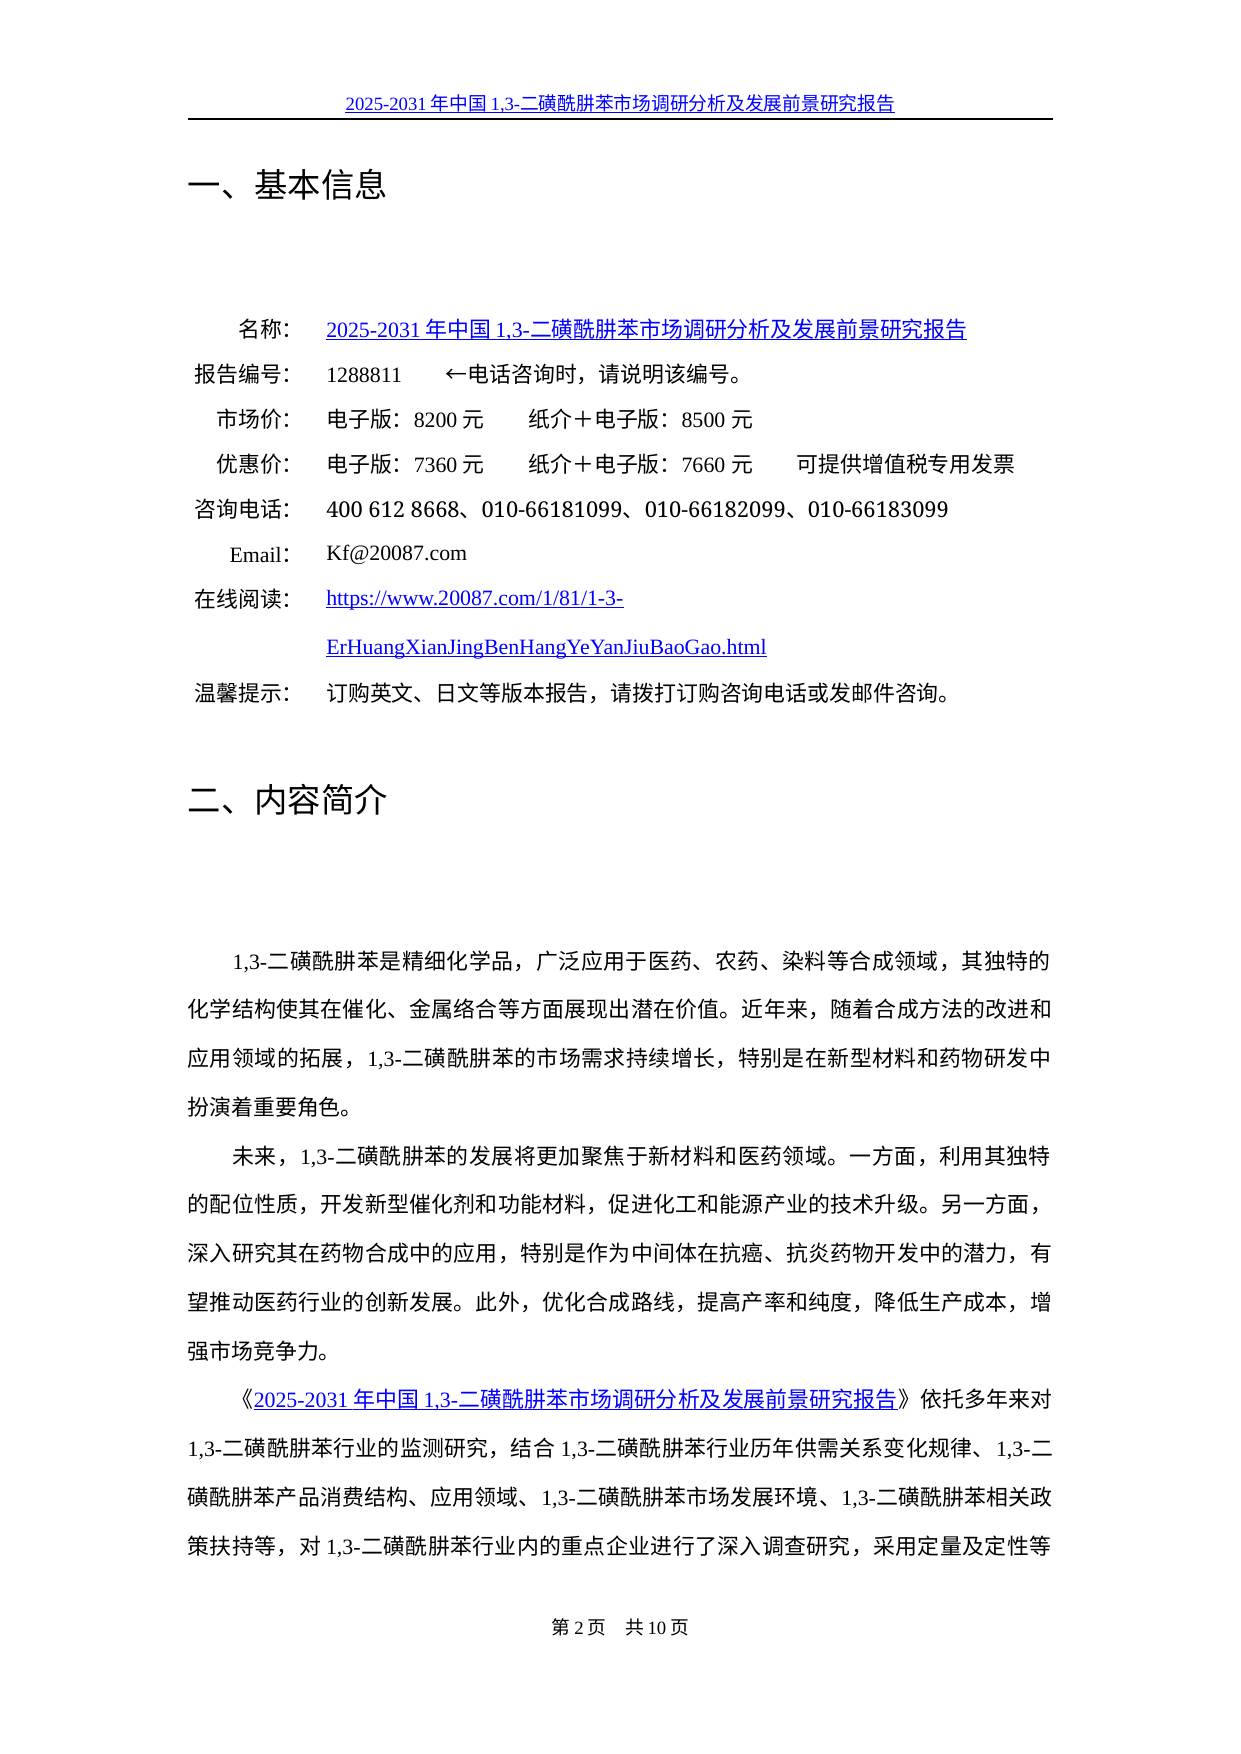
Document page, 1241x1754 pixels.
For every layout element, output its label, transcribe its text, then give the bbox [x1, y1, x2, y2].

table_header 2025-2031年中国1,3-二磺酰肼苯市场调研分析及发展前景研究报告 [315, 312, 1073, 357]
table_cell 订购英文、日文等版本报告，请拨打订购咨询电话或发邮件咨询。 [315, 675, 1073, 720]
table_cell 1288811 ←电话咨询时，请说明该编号。 [315, 357, 1073, 402]
table_cell 电子版：7360 元 纸介＋电子版：7660 元 可提供增值税专用发票 [315, 447, 1073, 492]
table_cell Email： [167, 537, 315, 582]
table_cell [315, 582, 1073, 675]
table_cell Kf@20087.com [315, 537, 1073, 582]
table_cell 优惠价： [167, 447, 315, 492]
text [187, 943, 1053, 1561]
table_cell 市场价： [167, 402, 315, 447]
table_cell 咨询电话： [167, 492, 315, 537]
table_cell 温馨提示： [167, 675, 315, 720]
table_header 名称： [167, 312, 315, 357]
title 二、内容简介 [187, 766, 1053, 831]
title 一、基本信息 [187, 150, 1053, 215]
table_cell 在线阅读： [167, 582, 315, 675]
table_cell 报告编号： [167, 357, 315, 402]
table_cell 400 612 8668、010-66181099、010-66182099、010-66183099 [315, 492, 1073, 537]
table_cell 电子版：8200 元 纸介＋电子版：8500 元 [315, 402, 1073, 447]
